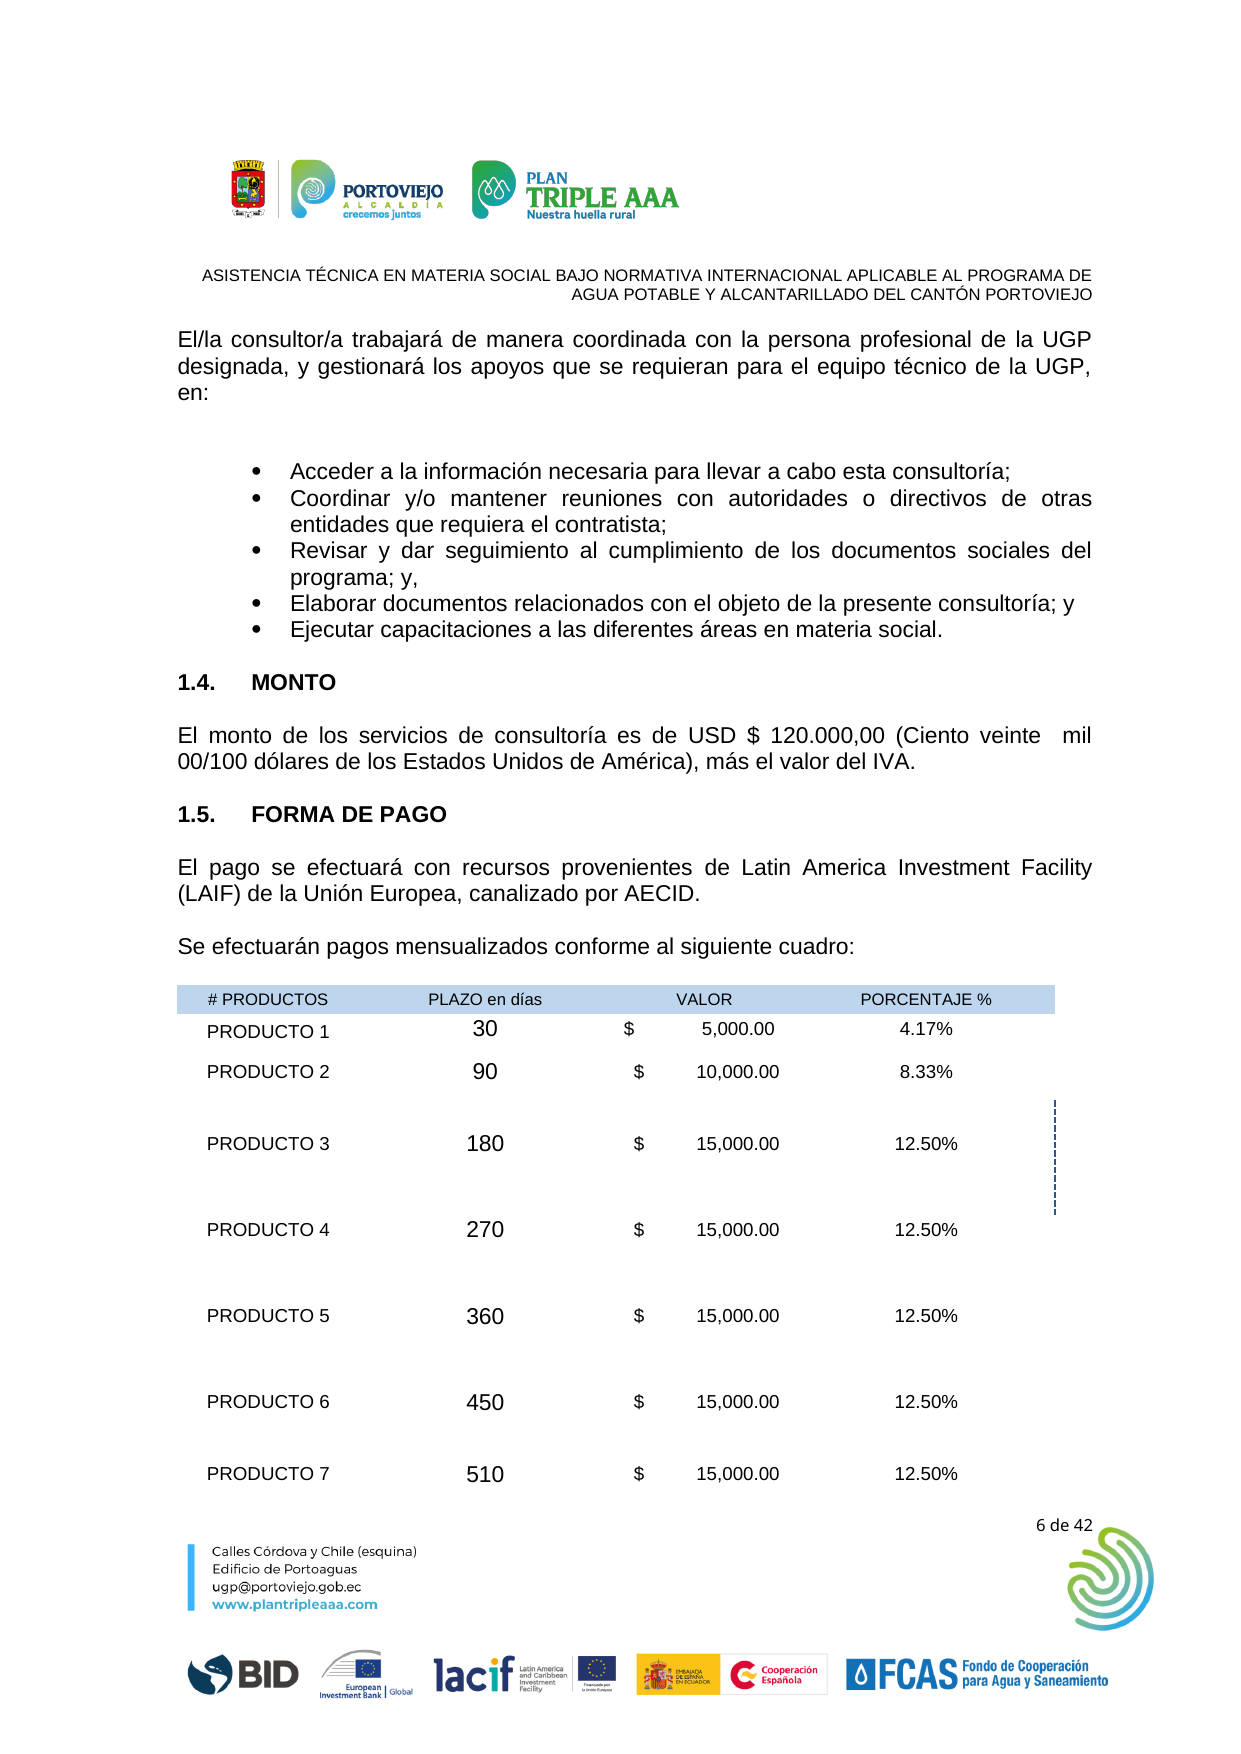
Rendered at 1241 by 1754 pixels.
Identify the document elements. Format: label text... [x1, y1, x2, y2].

table_cell $ 15,000.00 [611, 1100, 797, 1187]
list Elaborar documentos relacionados con el objeto de la presente consultoría; y [252, 590, 1093, 616]
table_cell 30 [359, 1014, 611, 1043]
table_cell $ 15,000.00 [611, 1359, 797, 1445]
table_cell 12.50% [797, 1359, 1055, 1445]
title FORMA DE PAGO [177, 801, 1093, 827]
table_cell 90 [359, 1043, 611, 1100]
table_cell PRODUCTO 6 [177, 1359, 359, 1445]
title El monto de los servicios de consultoría es de USD $ 120.000,00 (Ciento veinte mil 00/100 dólares de los Estados Unidos de América), más el valor del IVA. [177, 722, 1093, 774]
table_cell 12.50% [797, 1445, 1055, 1503]
table_cell 4.17% [797, 1014, 1055, 1043]
picture [123, 1486, 1188, 1754]
table_cell $ 15,000.00 [611, 1445, 797, 1503]
table_header PLAZO en días [359, 985, 611, 1014]
table_cell 12.50% [797, 1273, 1055, 1359]
title Coordinar y/o mantener reuniones con autoridades o directivos de otras entidades que requiera el contratista; [252, 484, 1093, 537]
table_cell PRODUCTO 3 [177, 1100, 359, 1187]
table_cell PRODUCTO 4 [177, 1187, 359, 1273]
table_cell 12.50% [797, 1187, 1055, 1273]
text El pago se efectuará con recursos provenientes de Latin America Investment Facility (LAIF) de la Unión Europea, canalizado por AECID. [177, 853, 1093, 906]
picture [4, 31, 698, 323]
table_cell 12.50% [797, 1100, 1055, 1187]
text Se efectuarán pagos mensualizados conforme al siguiente cuadro: [177, 933, 1093, 959]
table_cell 450 [359, 1359, 611, 1445]
table_cell $ 15,000.00 [611, 1273, 797, 1359]
table_cell PRODUCTO 2 [177, 1043, 359, 1100]
table_cell 8.33% [797, 1043, 1055, 1100]
title Acceder a la información necesaria para llevar a cabo esta consultoría; [252, 458, 1093, 484]
title El/la consultor/a trabajará de manera coordinada con la persona profesional de la UGP designada, y gestionará los apoyos que se requieran para el equipo técnico de la UGP, en: [177, 326, 1093, 406]
table_cell PRODUCTO 5 [177, 1273, 359, 1359]
table_cell 180 [359, 1100, 611, 1187]
table_cell $ 5,000.00 [611, 1014, 797, 1043]
table_cell PRODUCTO 7 [177, 1445, 359, 1503]
table_header PORCENTAJE % [797, 985, 1055, 1014]
table_cell 360 [359, 1273, 611, 1359]
title Revisar y dar seguimiento al cumplimiento de los documentos sociales del programa; y, [252, 537, 1093, 590]
table_cell $ 10,000.00 [611, 1043, 797, 1100]
table_cell $ 15,000.00 [611, 1187, 797, 1273]
table_cell PRODUCTO 1 [177, 1014, 359, 1043]
table_header # PRODUCTOS [177, 985, 359, 1014]
table_cell 270 [359, 1187, 611, 1273]
list Ejecutar capacitaciones a las diferentes áreas en materia social. [252, 616, 1093, 643]
table_cell 510 [359, 1445, 611, 1503]
title MONTO [177, 669, 1093, 695]
table_header VALOR [611, 985, 797, 1014]
